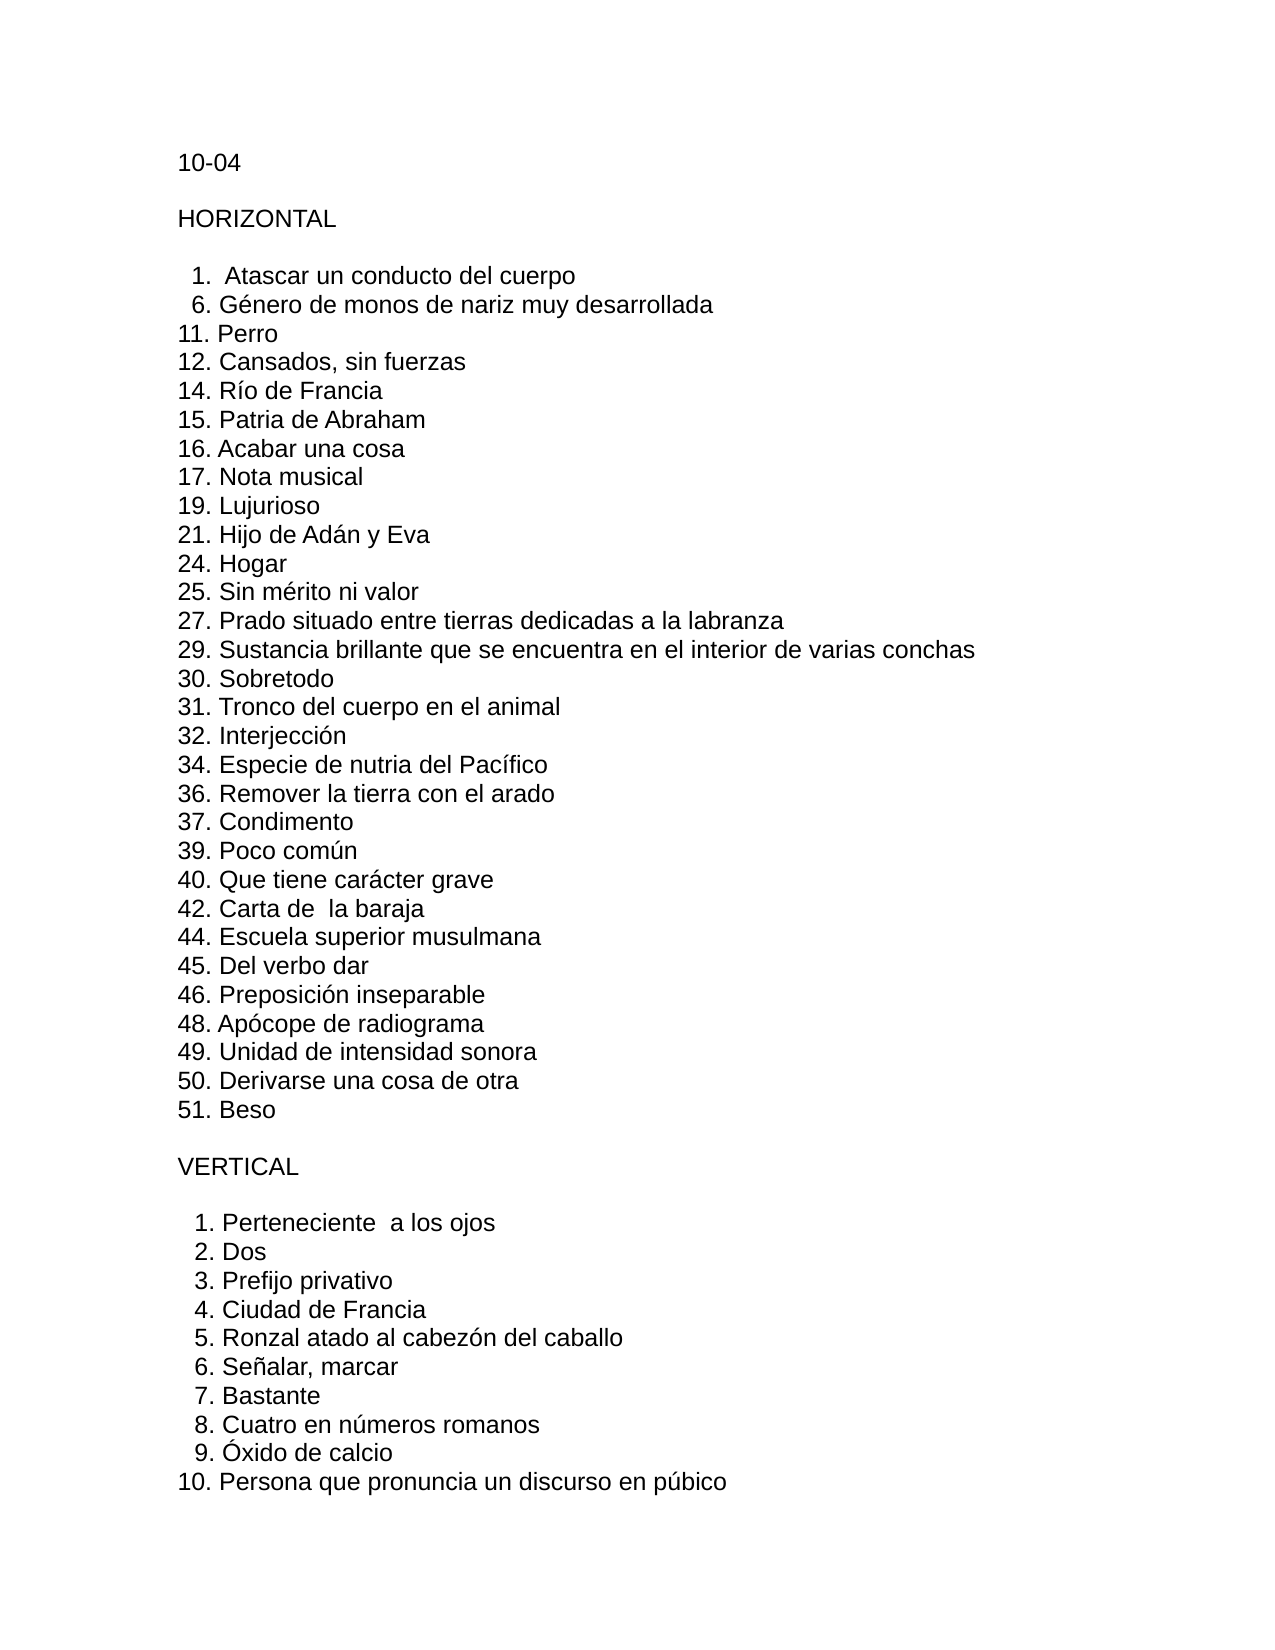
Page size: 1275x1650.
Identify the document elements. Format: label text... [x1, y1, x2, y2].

text 21. Hijo de Adán y Eva [177, 521, 1098, 550]
text 4. Ciudad de Francia [180, 1298, 1098, 1326]
text 48. Apócope de radiograma [177, 1010, 1098, 1039]
text 29. Sustancia brillante que se encuentra en el interior de varias conchas [177, 636, 1098, 665]
text 7. Bastante [180, 1384, 1098, 1413]
text 40. Que tiene carácter grave [177, 866, 1098, 895]
text 42. Carta de la baraja [177, 895, 1098, 924]
text 6. Género de monos de nariz muy desarrollada [177, 291, 1098, 320]
text 49. Unidad de intensidad sonora [177, 1039, 1098, 1068]
text 17. Nota musical [177, 464, 1098, 493]
text 24. Hogar [177, 550, 1098, 579]
text 32. Interjección [177, 723, 1098, 751]
text 45. Del verbo dar [177, 953, 1098, 981]
text 50. Derivarse una cosa de otra [177, 1068, 1098, 1096]
text 3. Prefijo privativo [180, 1269, 1098, 1298]
text 25. Sin mérito ni valor [177, 579, 1098, 608]
text 46. Preposición inseparable [177, 981, 1098, 1010]
text 14. Río de Francia [177, 378, 1098, 406]
text 9. Óxido de calcio [180, 1441, 1098, 1470]
text 27. Prado situado entre tierras dedicadas a la labranza [177, 608, 1098, 636]
text 36. Remover la tierra con el arado [177, 780, 1098, 809]
text HORIZONTAL [177, 205, 1098, 234]
text 19. Lujurioso [177, 493, 1098, 521]
text 15. Patria de Abraham [177, 406, 1098, 435]
text 1. Atascar un conducto del cuerpo [177, 263, 1098, 291]
text 10. Persona que pronuncia un discurso en púbico [177, 1470, 1098, 1499]
text 8. Cuatro en números romanos [180, 1413, 1098, 1441]
text 34. Especie de nutria del Pacífico [177, 751, 1098, 780]
text 12. Cansados, sin fuerzas [177, 349, 1098, 378]
text 2. Dos [180, 1240, 1098, 1269]
text 5. Ronzal atado al cabezón del caballo [180, 1326, 1098, 1355]
text 16. Acabar una cosa [177, 435, 1098, 464]
text 39. Poco común [177, 838, 1098, 866]
text 51. Beso [177, 1096, 1098, 1125]
text VERTICAL [177, 1154, 1098, 1183]
text 6. Señalar, marcar [180, 1355, 1098, 1384]
text 37. Condimento [177, 809, 1098, 838]
text 44. Escuela superior musulmana [177, 924, 1098, 953]
text 11. Perro [177, 320, 1098, 349]
text 1. Perteneciente a los ojos [180, 1211, 1098, 1240]
text 31. Tronco del cuerpo en el animal [177, 694, 1098, 723]
text 30. Sobretodo [177, 665, 1098, 694]
text 10-04 [177, 148, 1098, 176]
